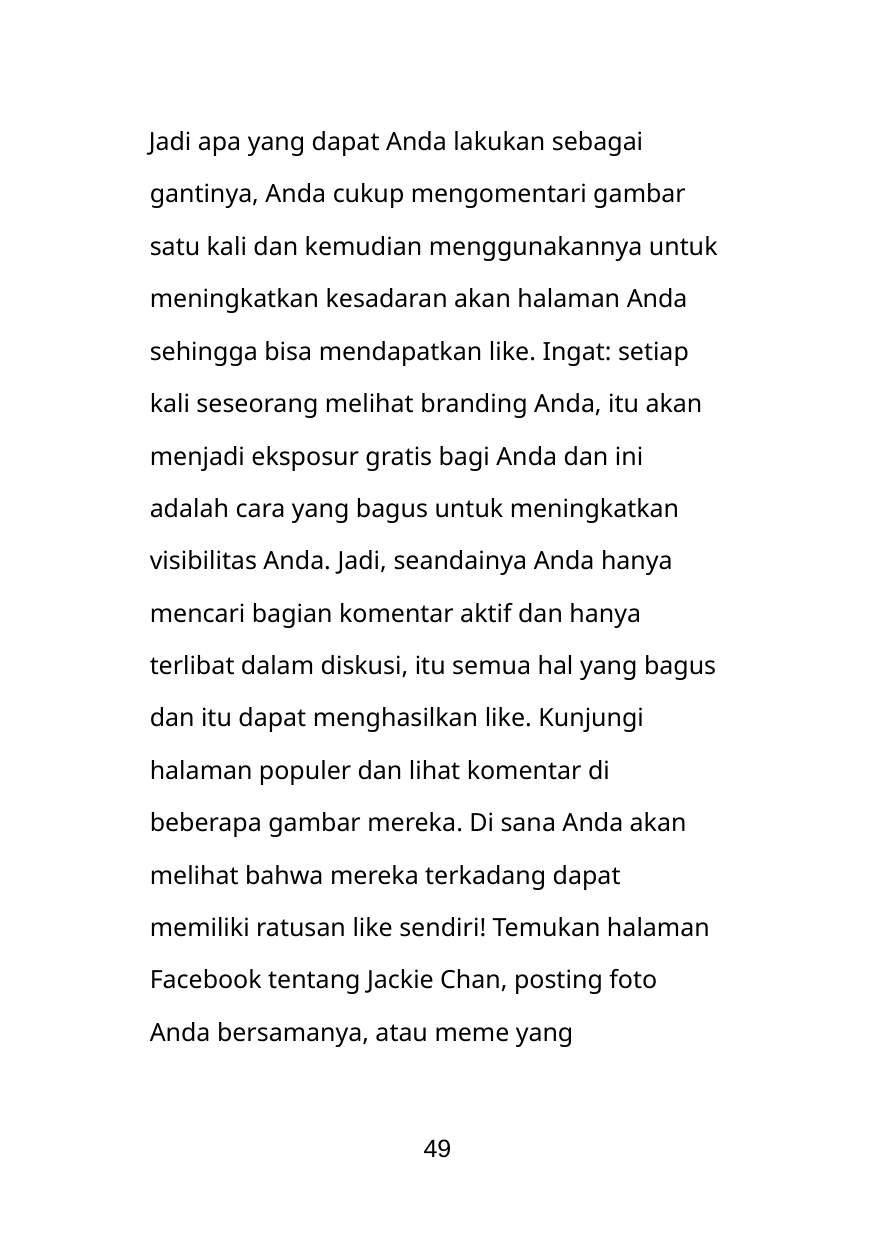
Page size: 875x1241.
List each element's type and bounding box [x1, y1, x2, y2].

text [148, 124, 724, 1048]
